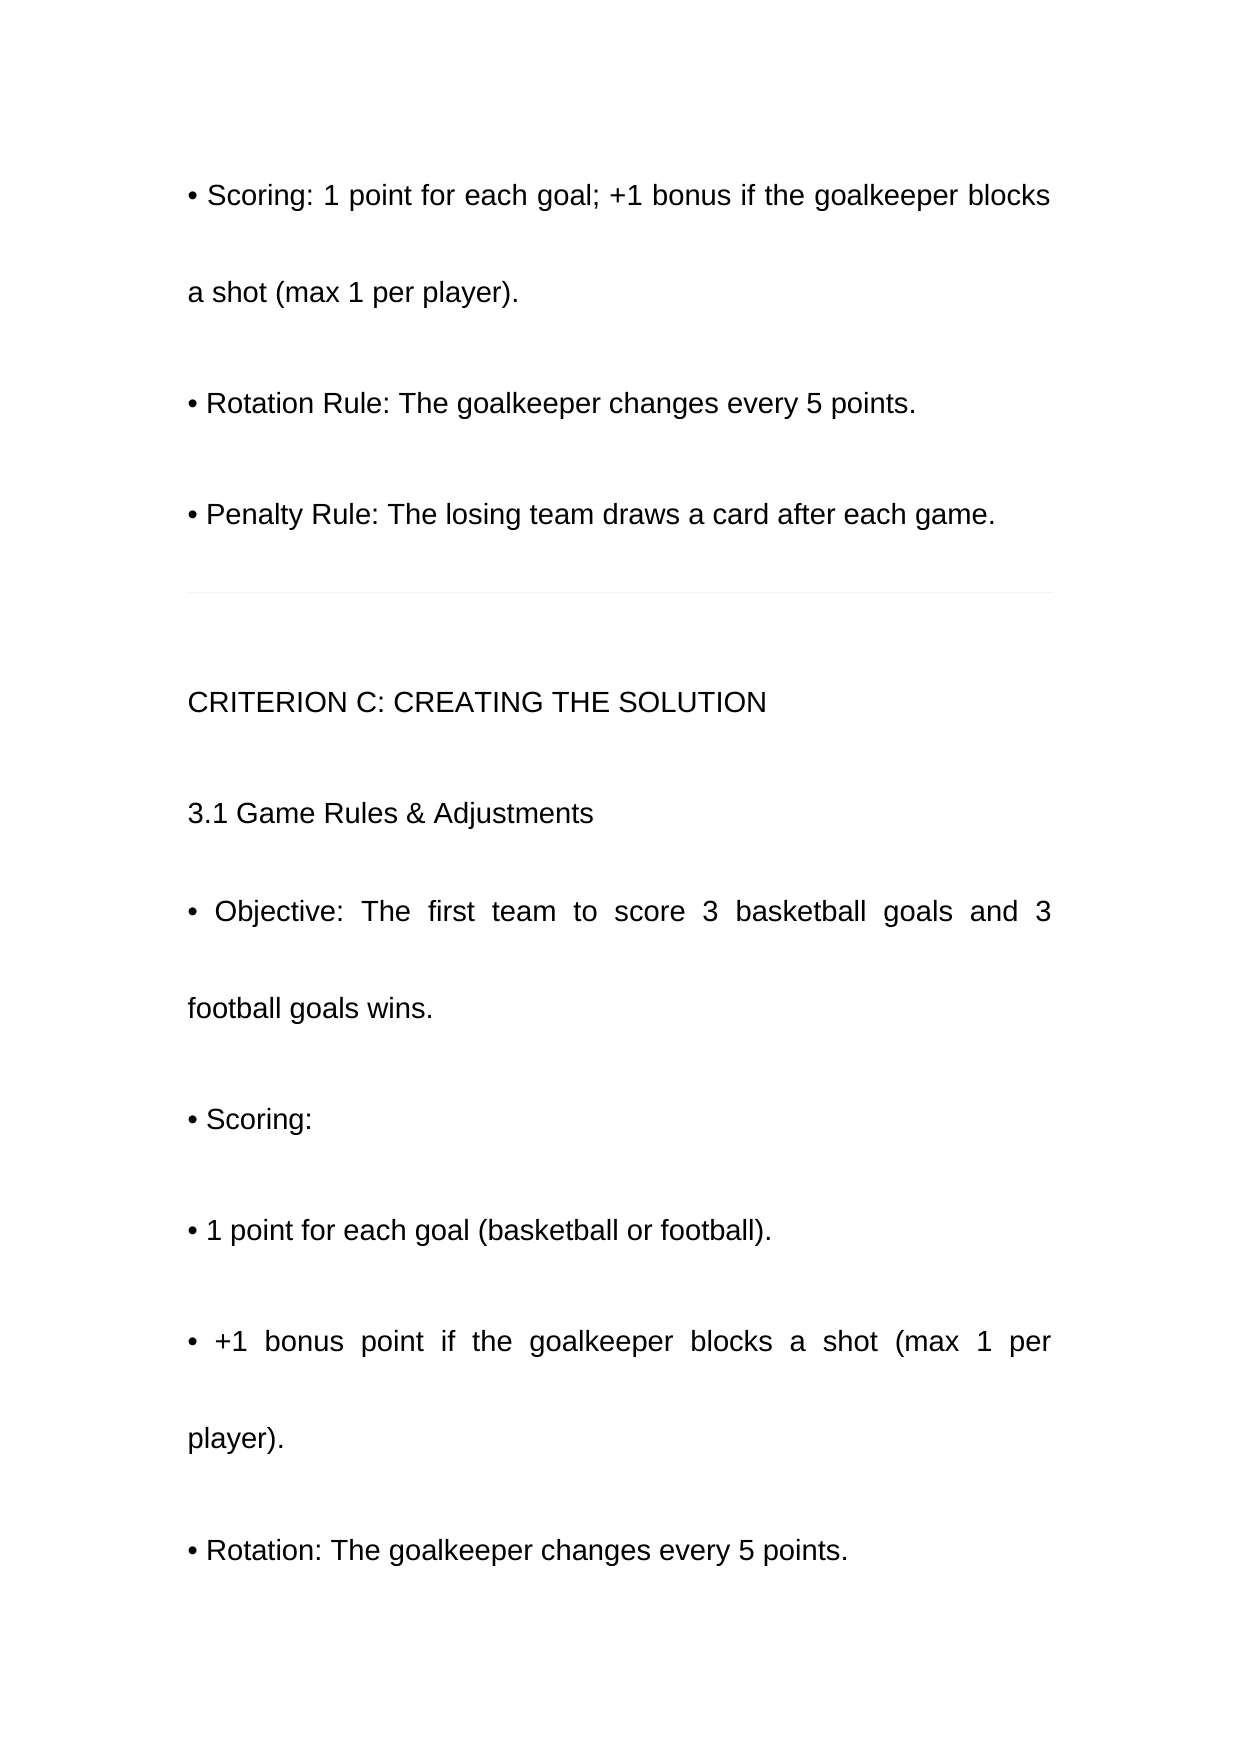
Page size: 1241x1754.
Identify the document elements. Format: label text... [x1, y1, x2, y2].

text • Scoring: [187, 1086, 1053, 1151]
text CRITERION C: CREATING THE SOLUTION [187, 669, 1053, 734]
text 3.1 Game Rules & Adjustments • Objective: The first team to score 3 basketball goals and 3 football goals wins. [187, 781, 1053, 1041]
text • Scoring: 1 point for each goal; +1 bonus if the goalkeeper blocks a shot (max 1 per player). [187, 162, 1053, 324]
text • Penalty Rule: The losing team draws a card after each game. [187, 481, 1053, 546]
text • 1 point for each goal (basketball or football). [187, 1197, 1053, 1262]
text • Rotation: The goalkeeper changes every 5 points. [187, 1517, 1053, 1582]
text • +1 bonus point if the goalkeeper blocks a shot (max 1 per player). [187, 1308, 1053, 1471]
text • Rotation Rule: The goalkeeper changes every 5 points. [187, 370, 1053, 435]
